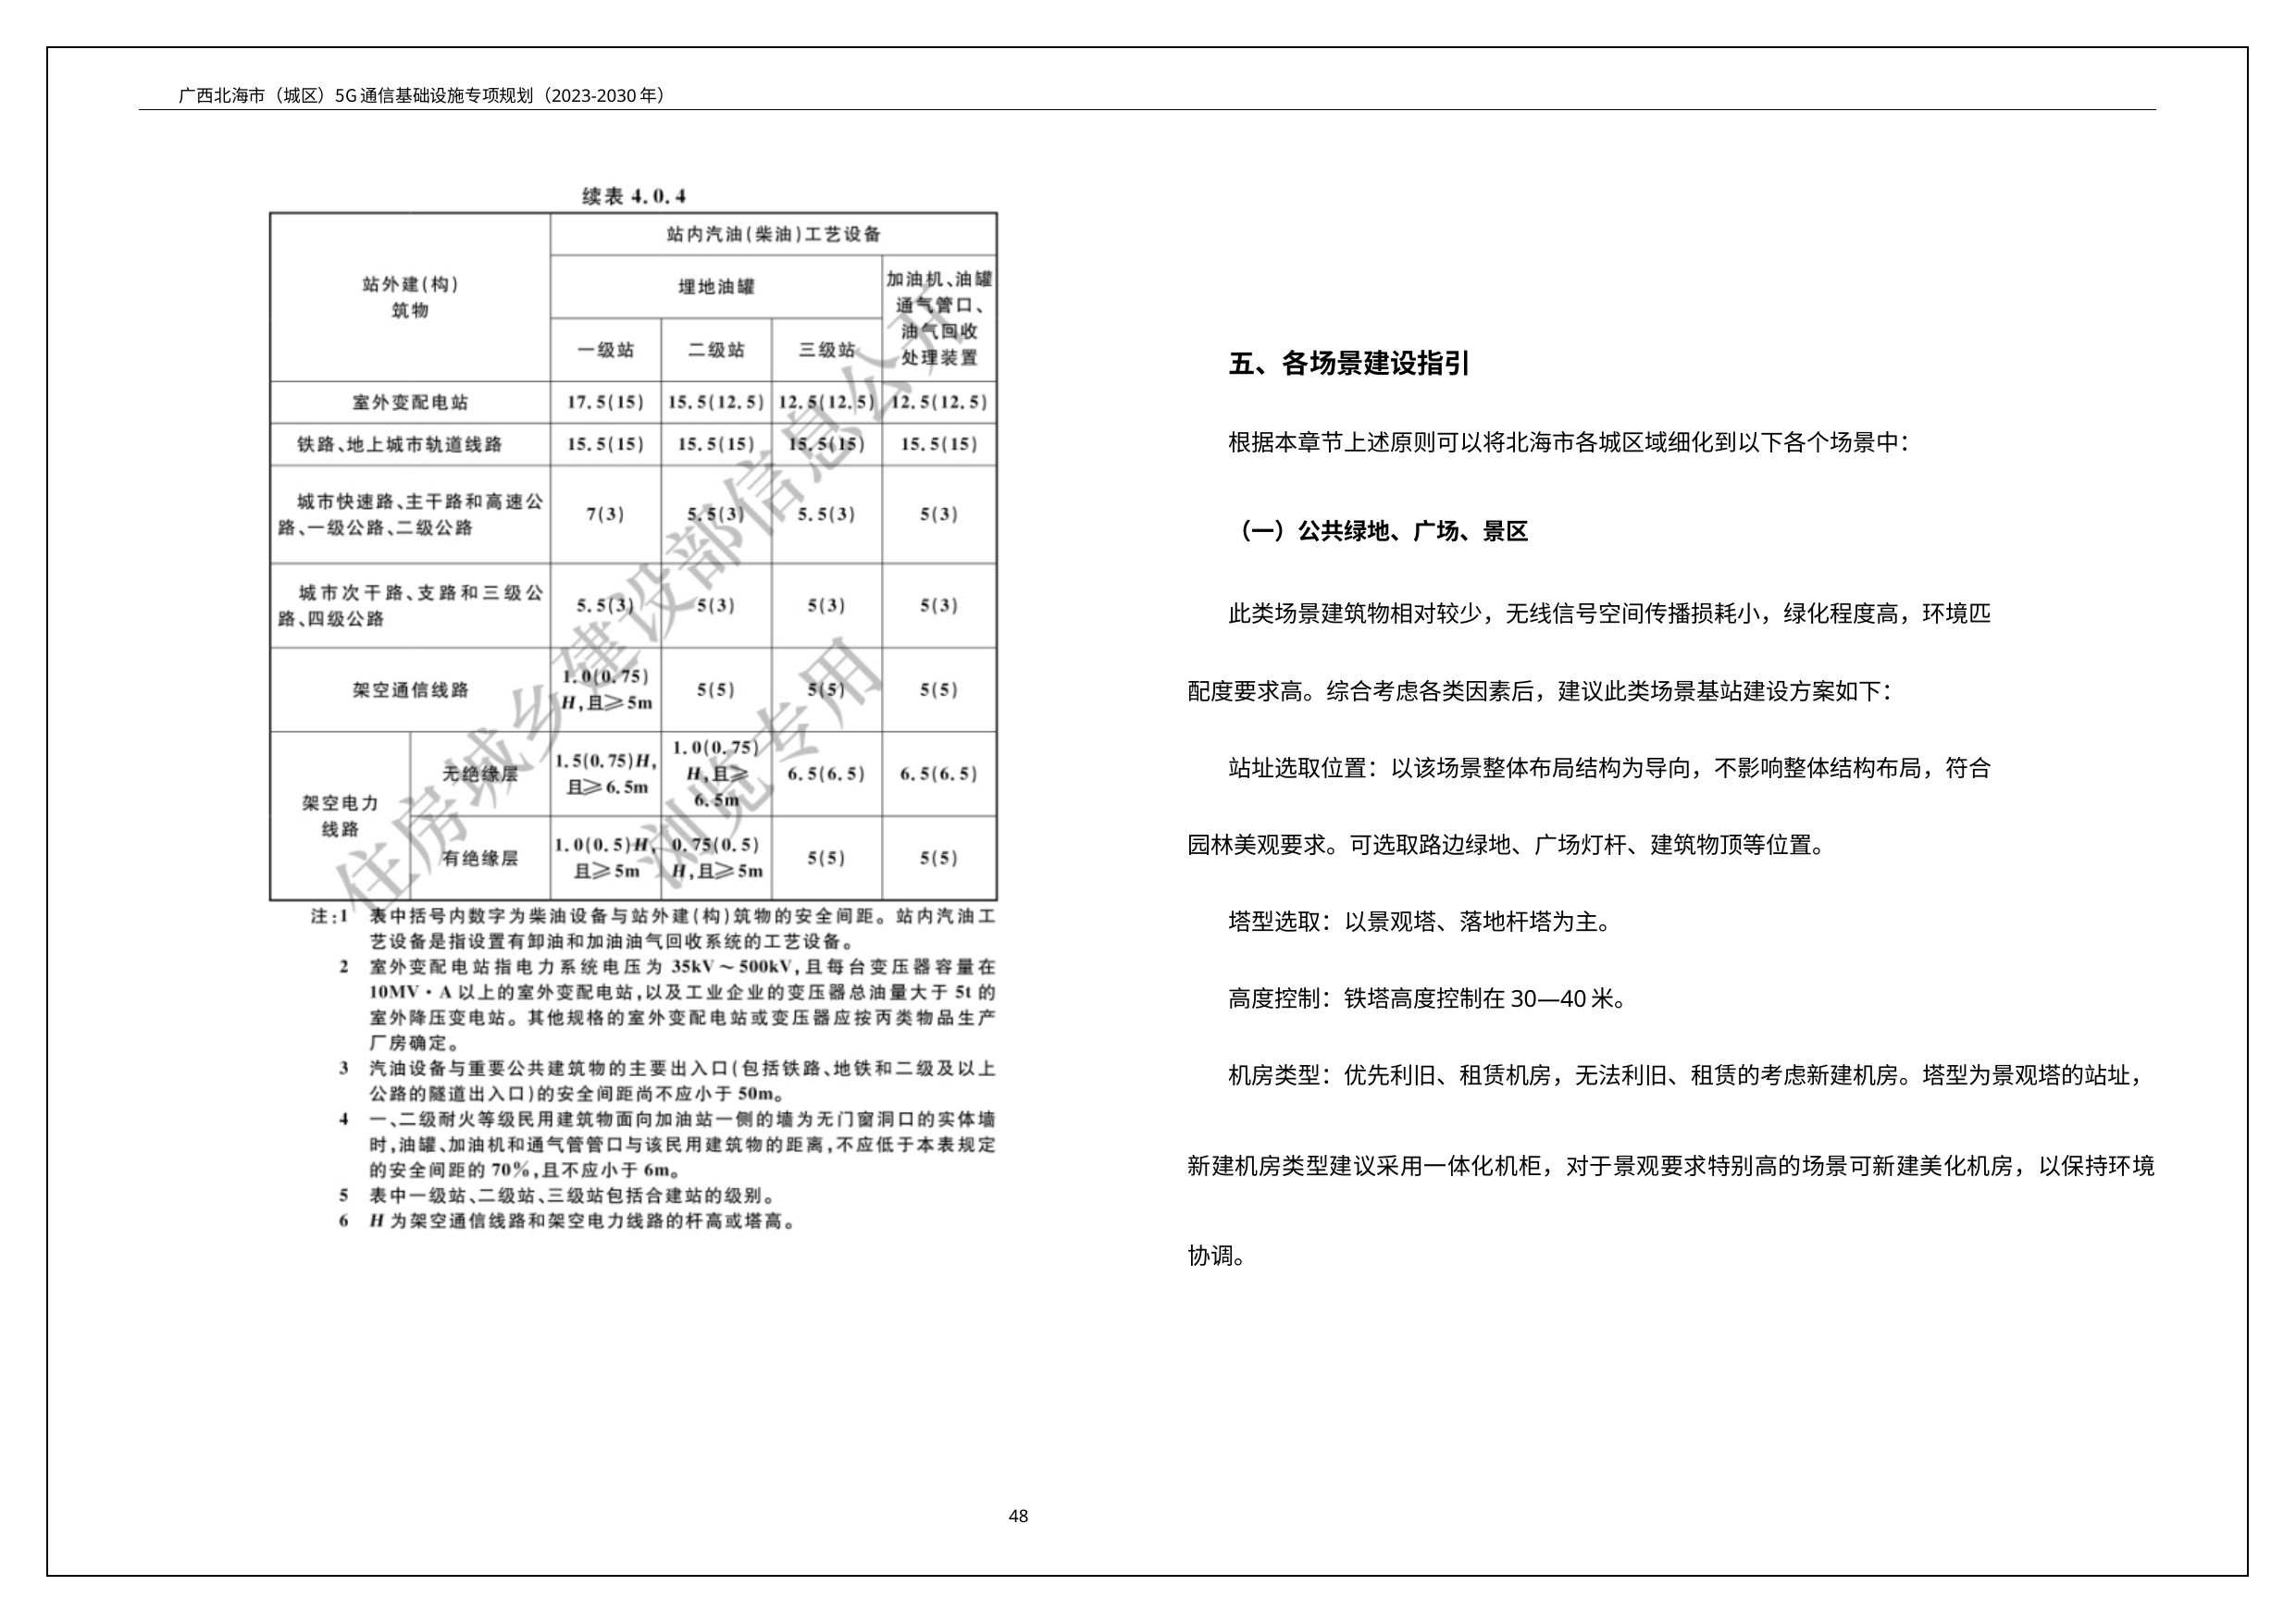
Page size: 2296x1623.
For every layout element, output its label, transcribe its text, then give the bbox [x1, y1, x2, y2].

text 高度控制：铁塔高度控制在30—40米。 [1187, 967, 2156, 1027]
text 机房类型：优先利旧、租赁机房，无法利旧、租赁的考虑新建机房。塔型为景观塔的站址，新建机房类型建议采用一体化机柜，对于景观要求特别高的场景可新建美化机房，以保持环境协调。 [1187, 1044, 2156, 1284]
text 五、各场景建设指引 [1187, 331, 2156, 391]
text 园林美观要求。可选取路边绿地、广场灯杆、建筑物顶等位置。 [1187, 813, 2156, 873]
text 塔型选取：以景观塔、落地杆塔为主。 [1187, 890, 2156, 950]
text 根据本章节上述原则可以将北海市各城区域细化到以下各个场景中： [1187, 411, 2156, 471]
picture [255, 180, 1011, 1232]
text （一）公共绿地、广场、景区 [1187, 500, 2156, 560]
text 站址选取位置：以该场景整体布局结构为导向，不影响整体结构布局，符合 [1187, 737, 2156, 797]
text 此类场景建筑物相对较少，无线信号空间传播损耗小，绿化程度高，环境匹 [1187, 582, 2156, 642]
text 配度要求高。综合考虑各类因素后，建议此类场景基站建设方案如下： [1187, 660, 2156, 720]
